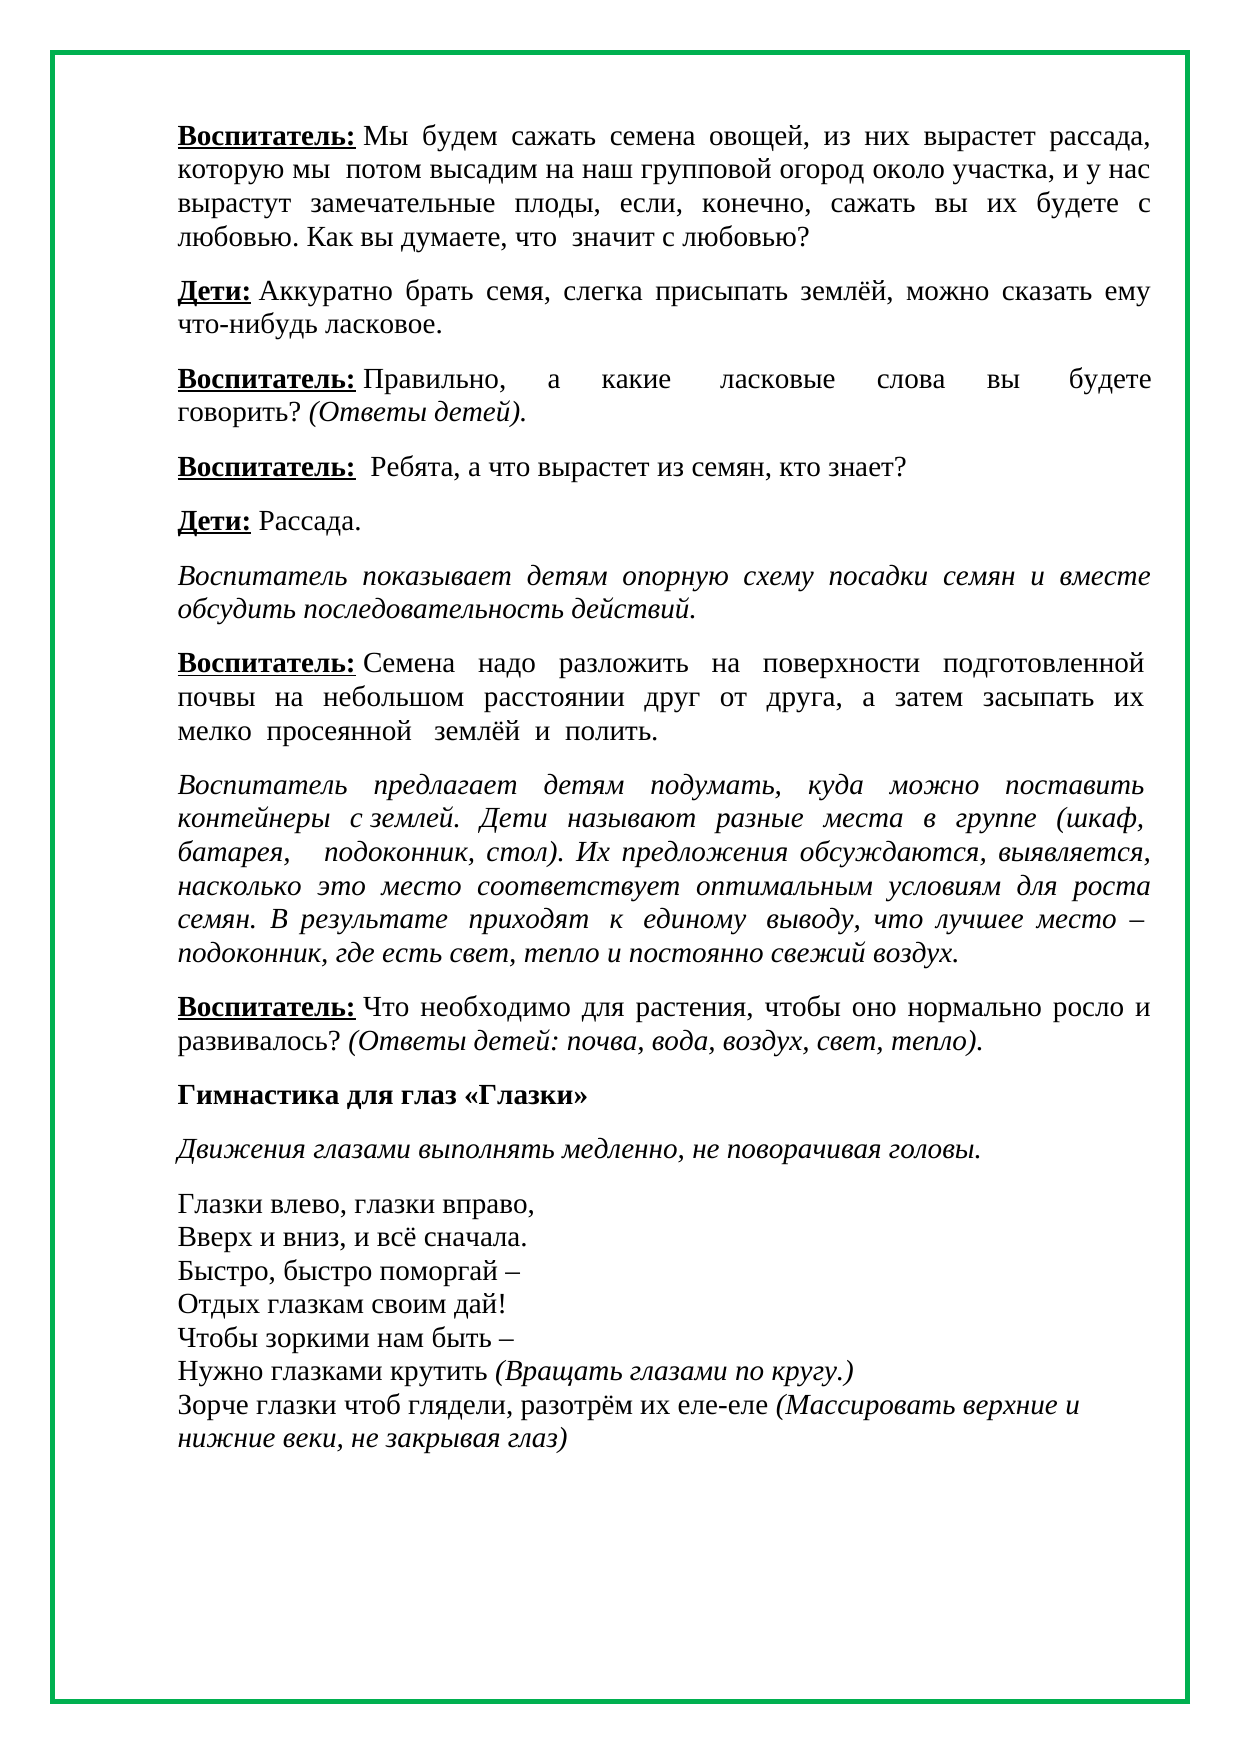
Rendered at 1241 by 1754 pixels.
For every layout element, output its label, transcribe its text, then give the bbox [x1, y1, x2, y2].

text Чтобы зоркими нам быть – [177, 1320, 1152, 1353]
text Дети: Рассада. [177, 503, 1152, 537]
text Нужно глазками крутить (Вращать глазами по кругу.) [177, 1353, 1152, 1387]
text Воспитатель предлагает детям подумать, куда можно поставить контейнеры с землей. Дети называют разные места в группе (шкаф, батарея, подоконник, стол). Их предложения обсуждаются, выявляется, насколько это место соответствует оптимальным условиям для роста семян. В результате приходят к единому выводу, что лучшее место – подоконник, где есть свет, тепло и постоянно свежий воздух. [177, 767, 1152, 968]
text Быстро, быстро поморгай – [177, 1253, 1152, 1286]
text Дети: Аккуратно брать семя, слегка присыпать землёй, можно сказать ему что-нибудь ласковое. [177, 273, 1152, 340]
text Глазки влево, глазки вправо, [177, 1186, 1152, 1219]
text Зорче глазки чтоб глядели, разотрём их еле-еле (Массировать верхние и нижние веки, не закрывая глаз) [177, 1387, 1152, 1454]
text Вверх и вниз, и всё сначала. [177, 1219, 1152, 1253]
text Воспитатель: Правильно, а какие ласковые слова вы будете говорить? (Ответы детей). [177, 361, 1152, 428]
text Воспитатель показывает детям опорную схему посадки семян и вместе обсудить последовательность действий. [177, 558, 1152, 625]
text Воспитатель: Ребята, а что вырастет из семян, кто знает? [177, 449, 1152, 482]
text Движения глазами выполнять медленно, не поворачивая головы. [177, 1131, 1152, 1165]
text Воспитатель: Семена надо разложить на поверхности подготовленной почвы на небольшом расстоянии друг от друга, а затем засыпать их мелко просеянной землёй и полить. [177, 646, 1152, 746]
text Воспитатель: Что необходимо для растения, чтобы оно нормально росло и развивалось? (Ответы детей: почва, вода, воздух, свет, тепло). [177, 989, 1152, 1056]
text Воспитатель: Мы будем сажать семена овощей, из них вырастет рассада, которую мы потом высадим на наш групповой огород около участка, и у нас вырастут замечательные плоды, если, конечно, сажать вы их будете с любовью. Как вы думаете, что значит с любовью? [177, 118, 1152, 252]
text Отдых глазкам своим дай! [177, 1286, 1152, 1320]
text Гимнастика для глаз «Глазки» [177, 1077, 1152, 1111]
